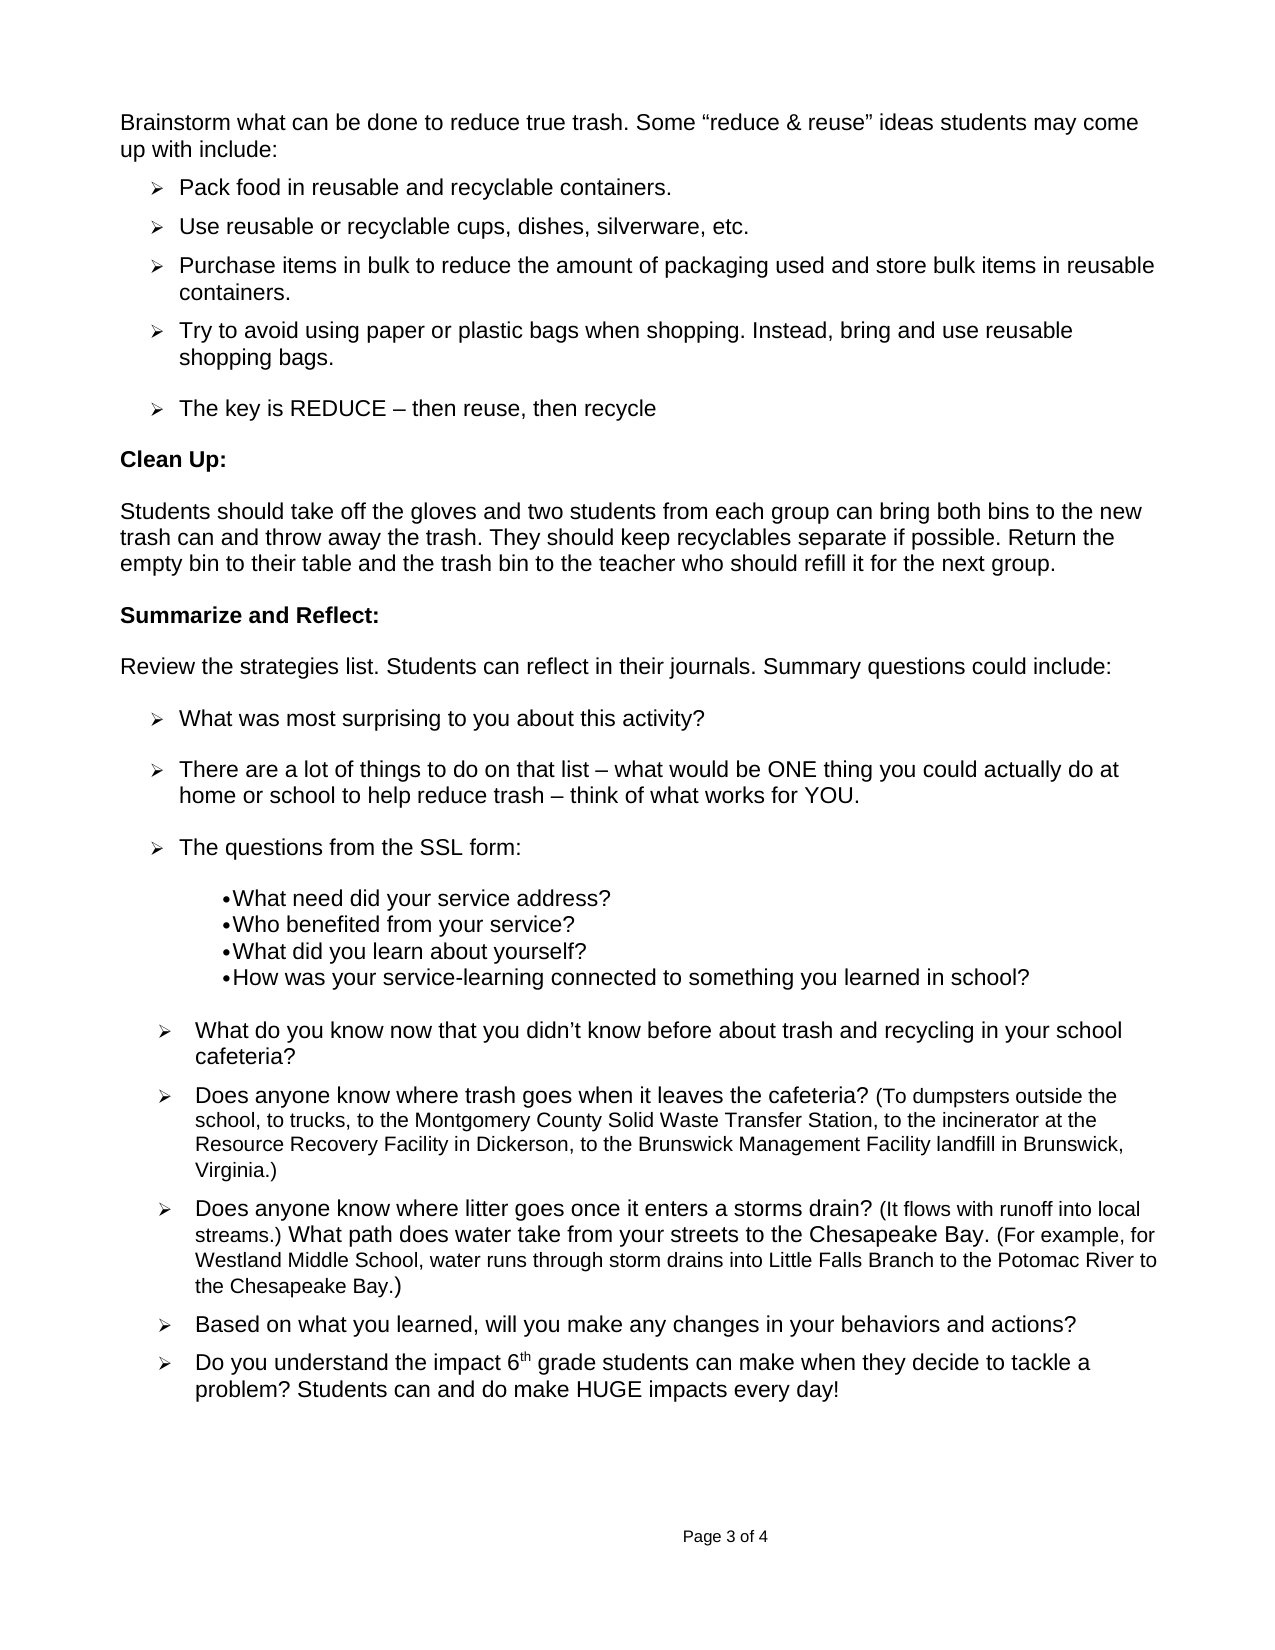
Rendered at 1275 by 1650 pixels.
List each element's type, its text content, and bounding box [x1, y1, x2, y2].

list What need did your service address? [223, 885, 1170, 911]
list Try to avoid using paper or plastic bags when shopping. Instead, bring and use reusable shopping bags. [149, 317, 1170, 370]
text Review the strategies list. Students can reflect in their journals. Summary questions could include: [120, 653, 1170, 679]
list Do you understand the impact 6th grade students can make when they decide to tackle a problem? Students can and do make HUGE impacts every day! [157, 1349, 1170, 1402]
list Based on what you learned, will you make any changes in your behaviors and actions? [157, 1311, 1170, 1337]
text Brainstorm what can be done to reduce true trash. Some “reduce & reuse” ideas students may come up with include: [120, 109, 1170, 162]
list The questions from the SSL form: [149, 833, 1170, 860]
text Students should take off the gloves and two students from each group can bring both bins to the new trash can and throw away the trash. They should keep recyclables separate if possible. Return the empty bin to their table and the trash bin to the teacher who should refill it for the next group. [120, 498, 1170, 577]
list How was your service-learning connected to something you learned in school? [223, 964, 1170, 990]
list Does anyone know where litter goes once it enters a storms drain? (It flows with runoff into local streams.) What path does water take from your streets to the Chesapeake Bay. (For example, for Westland Middle School, water runs through storm drains into Little Falls Branch to the Potomac River to the Chesapeake Bay.) [157, 1195, 1170, 1298]
list The key is REDUCE – then reuse, then recycle [149, 395, 1170, 421]
list What do you know now that you didn’t know before about trash and recycling in your school cafeteria? [157, 1017, 1170, 1069]
list There are a lot of things to do on that list – what would be ONE thing you could actually do at home or school to help reduce trash – think of what works for YOU. [149, 756, 1170, 808]
list Use reusable or recyclable cups, dishes, silverware, etc. [149, 213, 1170, 239]
text Summarize and Reflect: [120, 602, 1170, 628]
text Clean Up: [120, 446, 1170, 473]
list What was most surprising to you about this activity? [149, 704, 1170, 731]
list Who benefited from your service? [223, 911, 1170, 938]
list Pack food in reusable and recyclable containers. [149, 174, 1170, 201]
list Purchase items in bulk to reduce the amount of packaging used and store bulk items in reusable containers. [149, 252, 1170, 305]
list Does anyone know where trash goes when it leaves the cafeteria? (To dumpsters outside the school, to trucks, to the Montgomery County Solid Waste Transfer Station, to the incinerator at the Resource Recovery Facility in Dickerson, to the Brunswick Management Facility landfill in Brunswick, Virginia.) [157, 1082, 1170, 1182]
list What did you learn about yourself? [223, 938, 1170, 964]
